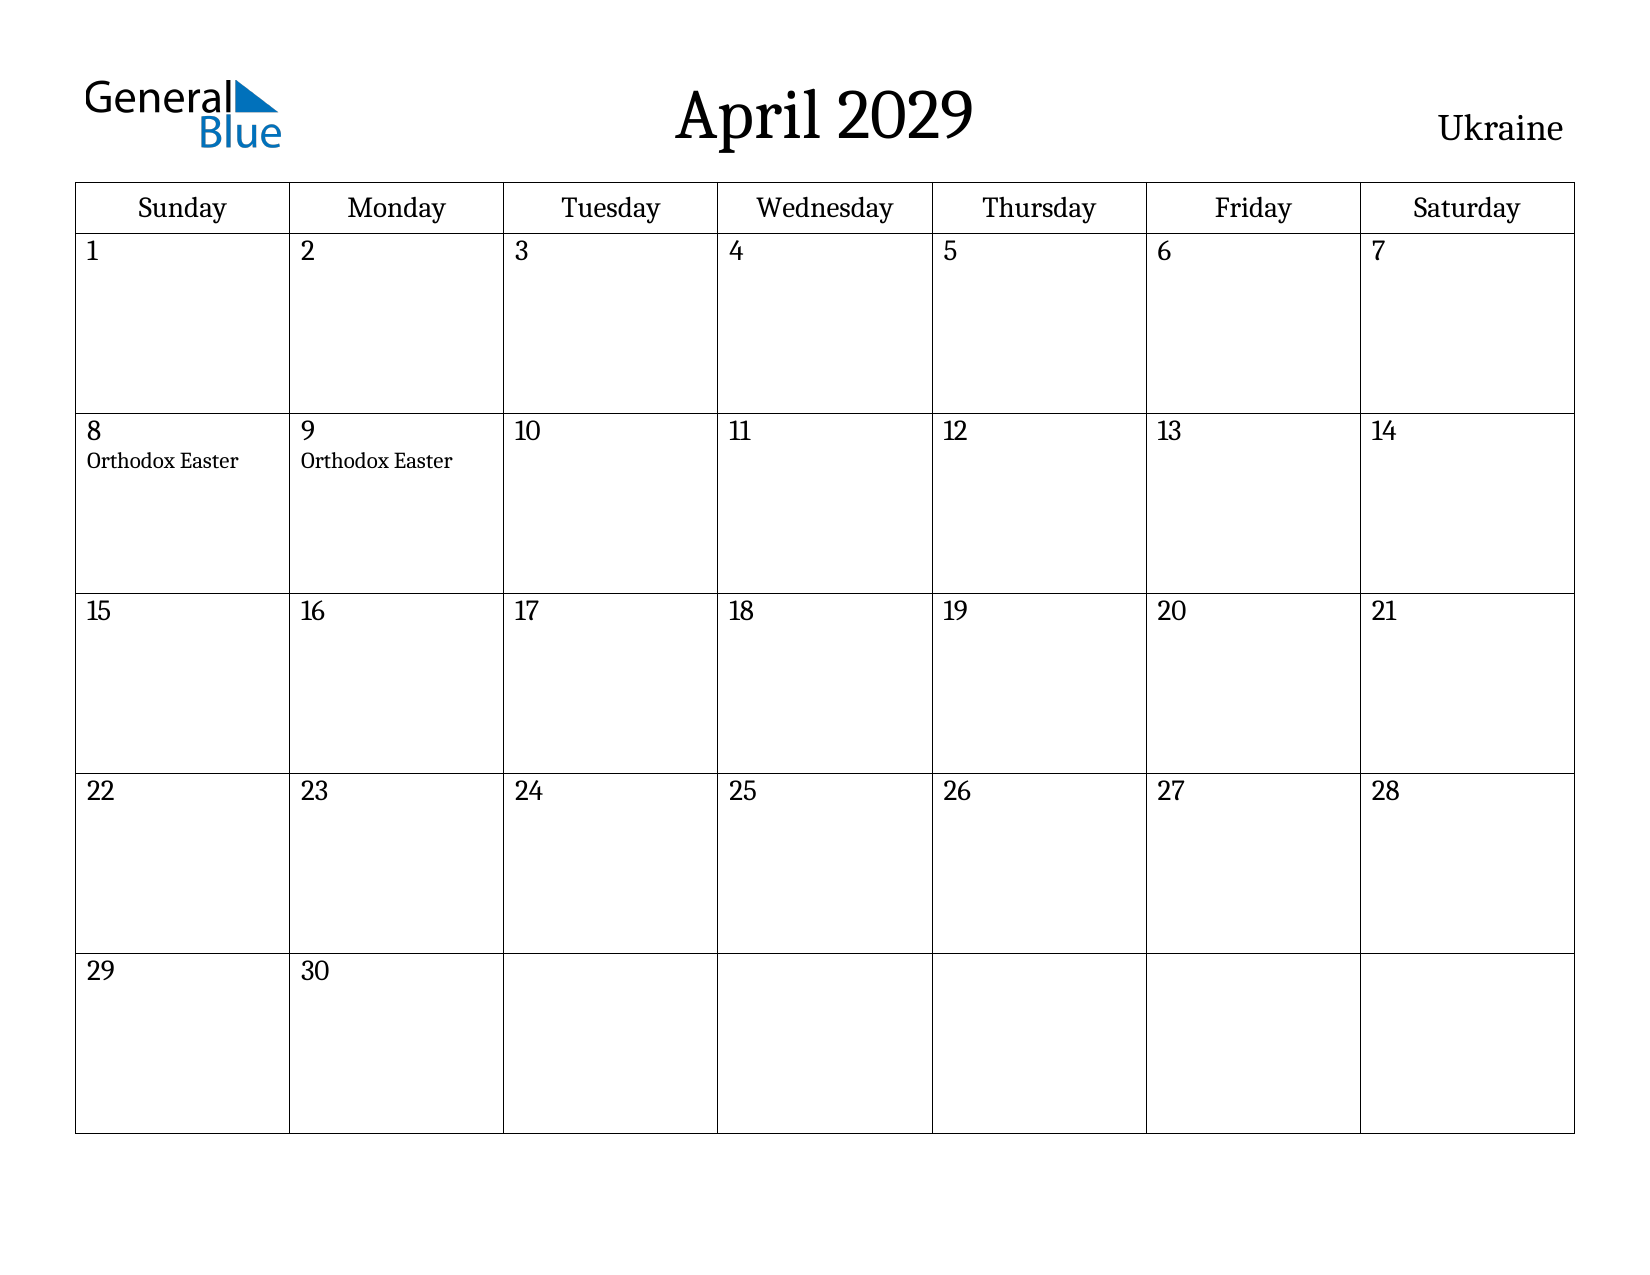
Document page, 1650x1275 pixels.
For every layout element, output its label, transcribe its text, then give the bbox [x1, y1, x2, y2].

table_cell [933, 988, 1146, 1133]
table_cell [290, 267, 503, 413]
table_cell [1147, 627, 1360, 773]
table_cell [1147, 267, 1360, 413]
table_cell 9 [290, 414, 503, 447]
table_cell Sunday [76, 183, 289, 233]
table_cell [1147, 448, 1360, 593]
table_cell [718, 954, 932, 987]
table_cell [1361, 808, 1574, 953]
table_cell Saturday [1361, 183, 1574, 233]
table_cell Orthodox Easter [290, 448, 503, 593]
table_cell 12 [933, 414, 1146, 447]
picture [86, 80, 281, 148]
table_cell [1361, 448, 1574, 593]
table_cell [718, 988, 932, 1133]
table_cell Monday [290, 183, 503, 233]
table_cell [1147, 954, 1360, 987]
table_cell 2 [290, 234, 503, 267]
table_cell 10 [504, 414, 717, 447]
table_cell 1 [76, 234, 289, 267]
table_cell 13 [1147, 414, 1360, 447]
table_cell [504, 954, 717, 987]
table_cell 3 [504, 234, 717, 267]
table_cell Wednesday [718, 183, 932, 233]
table_cell [1147, 808, 1360, 953]
table_cell 20 [1147, 594, 1360, 627]
table_cell [1361, 627, 1574, 773]
table_cell [1147, 988, 1360, 1133]
table_cell 15 [76, 594, 289, 627]
table_cell [1361, 988, 1574, 1133]
table_cell 6 [1147, 234, 1360, 267]
table_cell [504, 448, 717, 593]
table_cell [504, 808, 717, 953]
table_cell [933, 448, 1146, 593]
table_cell 14 [1361, 414, 1574, 447]
table_cell 24 [504, 774, 717, 807]
table_cell [718, 448, 932, 593]
table_cell [718, 267, 932, 413]
table_cell [933, 954, 1146, 987]
table_cell 21 [1361, 594, 1574, 627]
table_cell [504, 627, 717, 773]
table_cell 17 [504, 594, 717, 627]
table_cell [290, 627, 503, 773]
table_cell 27 [1147, 774, 1360, 807]
table_cell [718, 627, 932, 773]
table_cell [1361, 267, 1574, 413]
table_cell [504, 988, 717, 1133]
table_cell 5 [933, 234, 1146, 267]
table_header Ukraine [1146, 75, 1574, 182]
table_cell 26 [933, 774, 1146, 807]
table_cell 25 [718, 774, 932, 807]
table_cell 28 [1361, 774, 1574, 807]
table_cell [290, 988, 503, 1133]
table_cell Tuesday [504, 183, 717, 233]
table_cell 11 [718, 414, 932, 447]
table_header April 2029 [504, 75, 1146, 182]
table_cell [76, 988, 289, 1133]
table_cell [933, 627, 1146, 773]
table_cell [76, 808, 289, 953]
table_cell [718, 808, 932, 953]
table_cell [290, 808, 503, 953]
table_cell [933, 808, 1146, 953]
table_cell [933, 267, 1146, 413]
table_cell Friday [1147, 183, 1360, 233]
table_cell Orthodox Easter [76, 448, 289, 593]
table_cell 22 [76, 774, 289, 807]
table_cell 16 [290, 594, 503, 627]
table_cell [504, 267, 717, 413]
table_cell Thursday [933, 183, 1146, 233]
table_cell 7 [1361, 234, 1574, 267]
table_cell [76, 627, 289, 773]
table_header [76, 75, 503, 182]
table_cell 4 [718, 234, 932, 267]
table_cell 18 [718, 594, 932, 627]
table_cell 29 [76, 954, 289, 987]
table_cell 19 [933, 594, 1146, 627]
table_cell 8 [76, 414, 289, 447]
table_cell [76, 267, 289, 413]
table_cell [1361, 954, 1574, 987]
table_cell 23 [290, 774, 503, 807]
table_cell 30 [290, 954, 503, 987]
